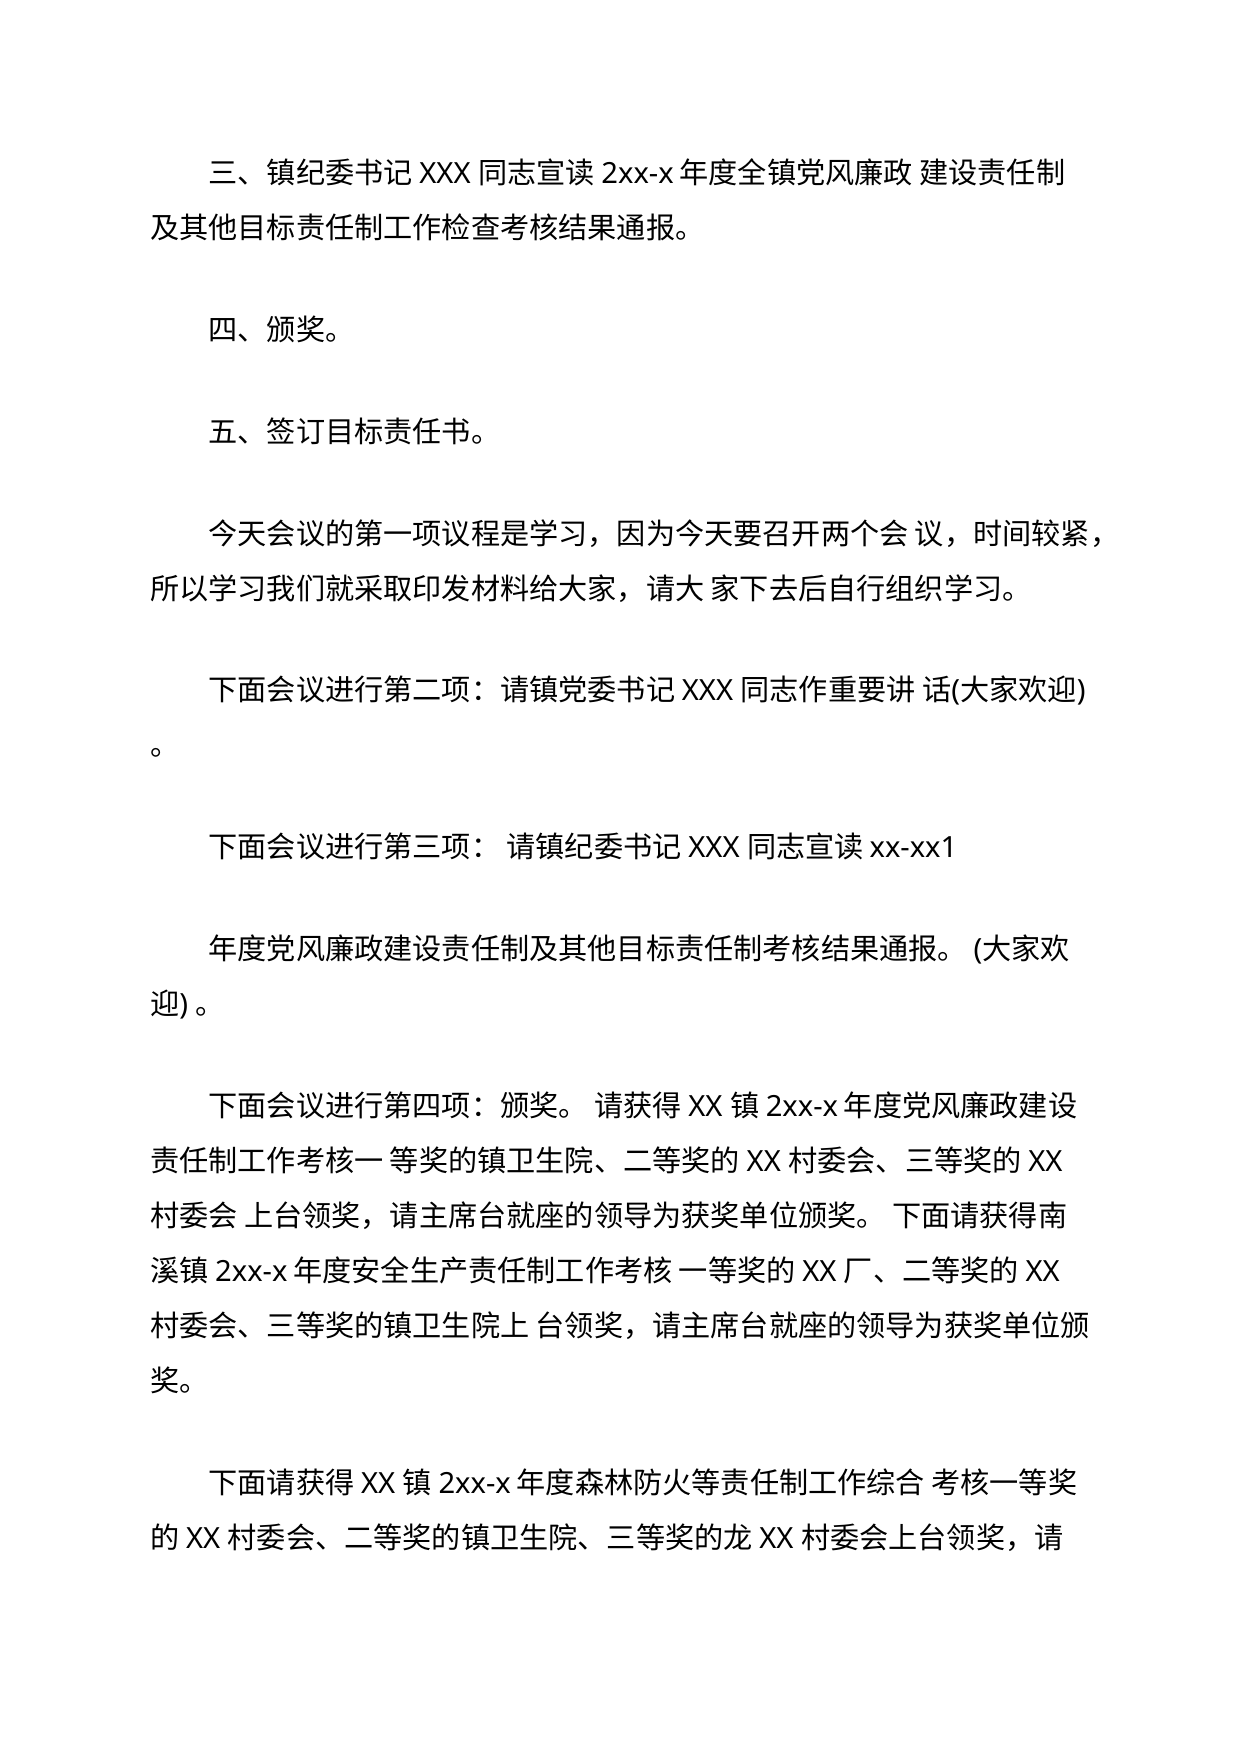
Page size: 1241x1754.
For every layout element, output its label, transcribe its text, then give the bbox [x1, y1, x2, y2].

text 五、签订目标责任书。 [150, 408, 1090, 451]
text 今天会议的第一项议程是学习，因为今天要召开两个会 议，时间较紧，所以学习我们就采取印发材料给大家，请大 家下去后自行组织学习。 [150, 510, 1090, 607]
text 四、颁奖。 [150, 307, 1090, 349]
text 三、镇纪委书记 XXX 同志宣读 2xx-x年度全镇党风廉政 建设责任制及其他目标责任制工作检查考核结果通报。 [150, 150, 1090, 247]
text 下面会议进行第三项： 请镇纪委书记 XXX 同志宣读xx-xx1 [150, 824, 1090, 866]
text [150, 1459, 1090, 1557]
text 下面会议进行第二项：请镇党委书记 XXX 同志作重要讲 话(大家欢迎) 。 [150, 667, 1090, 764]
text 年度党风廉政建设责任制及其他目标责任制考核结果通报。 (大家欢迎) 。 [150, 926, 1090, 1023]
text 下面会议进行第四项：颁奖。 请获得 XX 镇 2xx-x年度党风廉政建设责任制工作考核一 等奖的镇卫生院、二等奖的 XX 村委会、三等奖的 XX 村委会 上台领奖，请主席台就座的领导为获奖单位颁奖。 下面请获得南溪镇 2xx-x年度安全生产责任制工作考核 一等奖的 XX 厂、二等奖的 XX 村委会、三等奖的镇卫生院上 台领奖，请主席台就座的领导为获奖单位颁奖。 [150, 1083, 1090, 1400]
